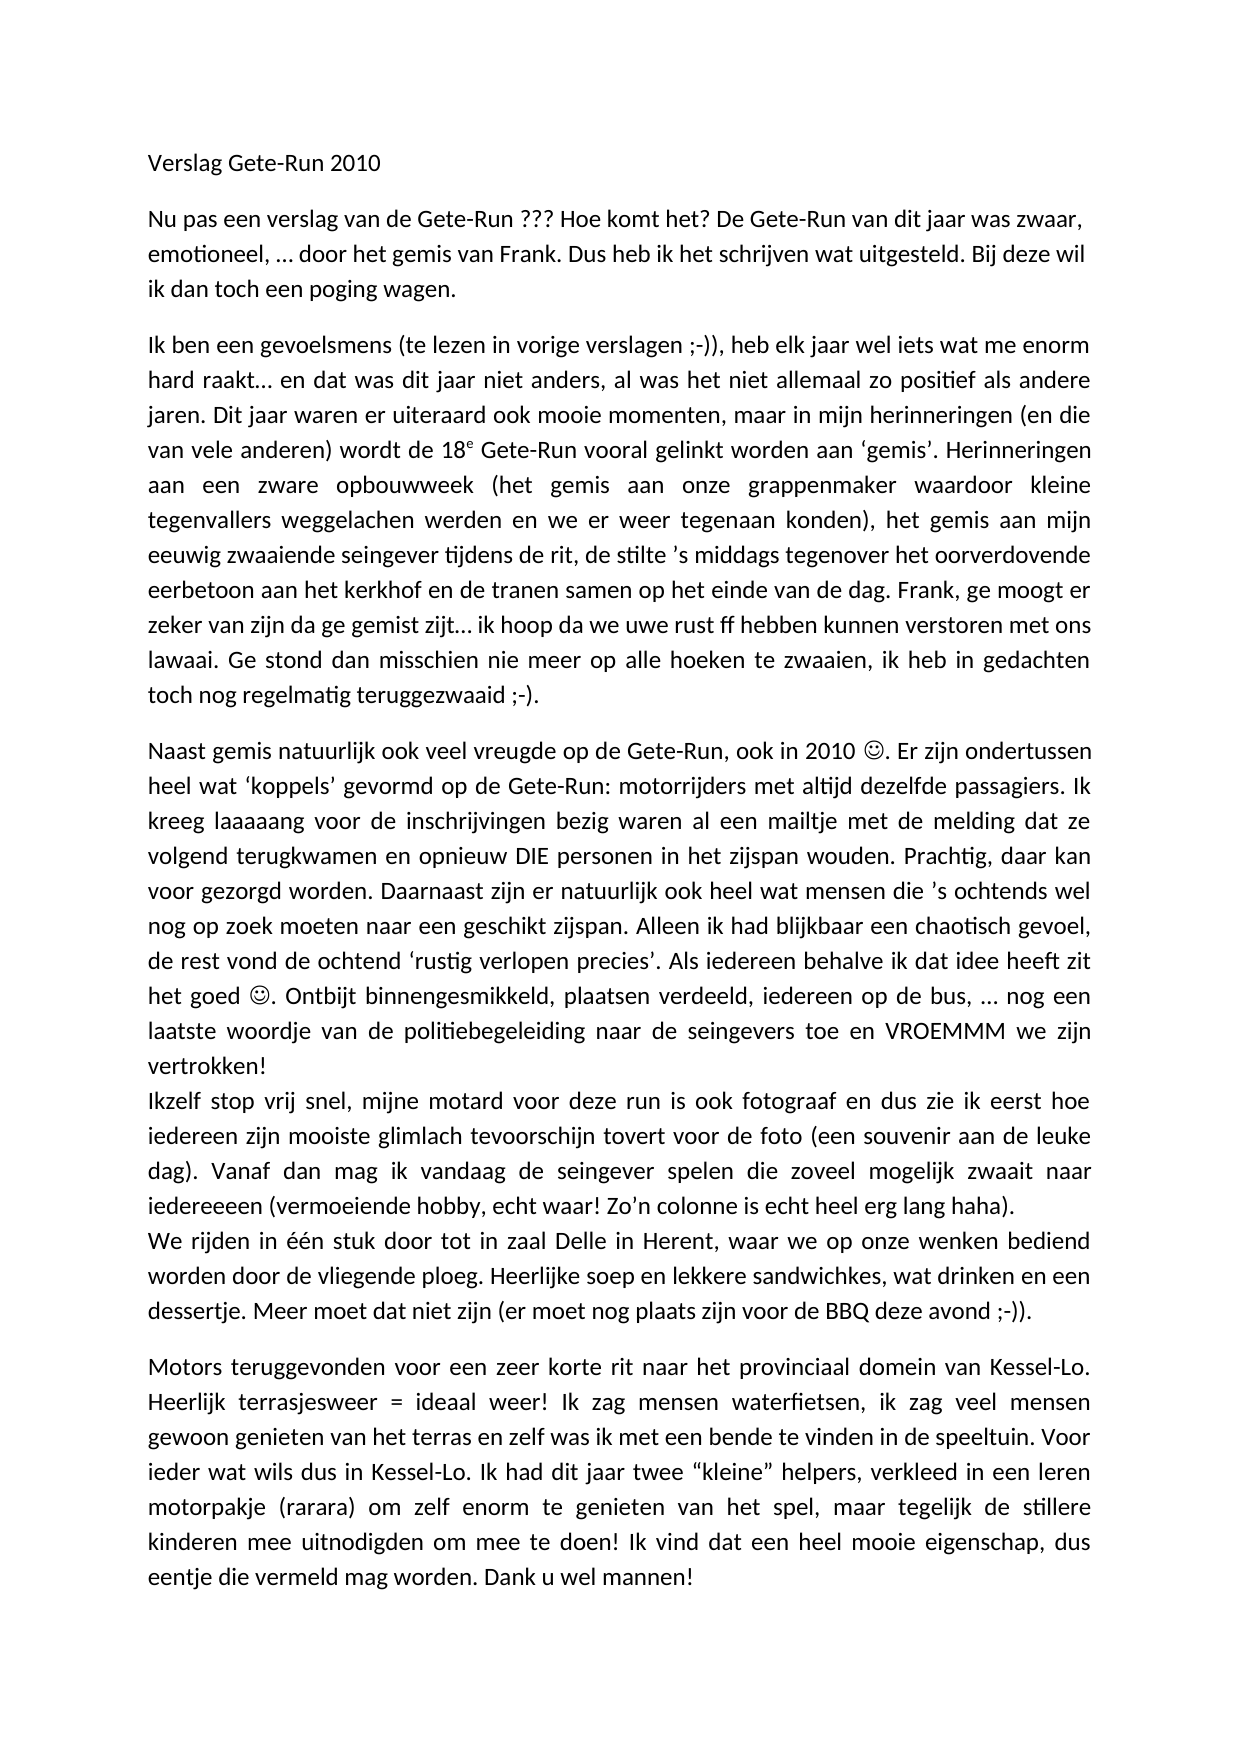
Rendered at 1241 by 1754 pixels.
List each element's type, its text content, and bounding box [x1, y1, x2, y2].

text Naast gemis natuurlijk ook veel vreugde op de Gete-Run, ook in 2010 . Er zijn ondertussen heel wat ‘koppels’ gevormd op de Gete-Run: motorrijders met altijd dezelfde passagiers. Ik kreeg laaaaang voor de inschrijvingen bezig waren al een mailtje met de melding dat ze volgend terugkwamen en opnieuw DIE personen in het zijspan wouden. Prachtig, daar kan voor gezorgd worden. Daarnaast zijn er natuurlijk ook heel wat mensen die ’s ochtends wel nog op zoek moeten naar een geschikt zijspan. Alleen ik had blijkbaar een chaotisch gevoel, de rest vond de ochtend ‘rustig verlopen precies’. Als iedereen behalve ik dat idee heeft zit het goed . Ontbijt binnengesmikkeld, plaatsen verdeeld, iedereen op de bus, … nog een laatste woordje van de politiebegeleiding naar de seingevers toe en VROEMMM we zijn vertrokken! Ikzelf stop vrij snel, mijne motard voor deze run is ook fotograaf en dus zie ik eerst hoe iedereen zijn mooiste glimlach tevoorschijn tovert voor de foto (een souvenir aan de leuke dag). Vanaf dan mag ik vandaag de seingever spelen die zoveel mogelijk zwaait naar iedereeeen (vermoeiende hobby, echt waar! Zo’n colonne is echt heel erg lang haha). We rijden in één stuk door tot in zaal Delle in Herent, waar we op onze wenken bediend worden door de vliegende ploeg. Heerlijke soep en lekkere sandwichkes, wat drinken en een dessertje. Meer moet dat niet zijn (er moet nog plaats zijn voor de BBQ deze avond ;-)). [148, 735, 1093, 1326]
text Motors teruggevonden voor een zeer korte rit naar het provinciaal domein van Kessel-Lo. Heerlijk terrasjesweer = ideaal weer! Ik zag mensen waterfietsen, ik zag veel mensen gewoon genieten van het terras en zelf was ik met een bende te vinden in de speeltuin. Voor ieder wat wils dus in Kessel-Lo. Ik had dit jaar twee “kleine” helpers, verkleed in een leren motorpakje (rarara) om zelf enorm te genieten van het spel, maar tegelijk de stillere kinderen mee uitnodigden om mee te doen! Ik vind dat een heel mooie eigenschap, dus eentje die vermeld mag worden. Dank u wel mannen! [148, 1351, 1093, 1591]
text Verslag Gete-Run 2010 [148, 148, 1093, 178]
text Nu pas een verslag van de Gete-Run ??? Hoe komt het? De Gete-Run van dit jaar was zwaar, emotioneel, … door het gemis van Frank. Dus heb ik het schrijven wat uitgesteld. Bij deze wil ik dan toch een poging wagen. [148, 203, 1093, 304]
text Ik ben een gevoelsmens (te lezen in vorige verslagen ;-)), heb elk jaar wel iets wat me enorm hard raakt… en dat was dit jaar niet anders, al was het niet allemaal zo positief als andere jaren. Dit jaar waren er uiteraard ook mooie momenten, maar in mijn herinneringen (en die van vele anderen) wordt de 18e Gete-Run vooral gelinkt worden aan ‘gemis’. Herinneringen aan een zware opbouwweek (het gemis aan onze grappenmaker waardoor kleine tegenvallers weggelachen werden en we er weer tegenaan konden), het gemis aan mijn eeuwig zwaaiende seingever tijdens de rit, de stilte ’s middags tegenover het oorverdovende eerbetoon aan het kerkhof en de tranen samen op het einde van de dag. Frank, ge moogt er zeker van zijn da ge gemist zijt… ik hoop da we uwe rust ff hebben kunnen verstoren met ons lawaai. Ge stond dan misschien nie meer op alle hoeken te zwaaien, ik heb in gedachten toch nog regelmatig teruggezwaaid ;-). [148, 329, 1093, 710]
